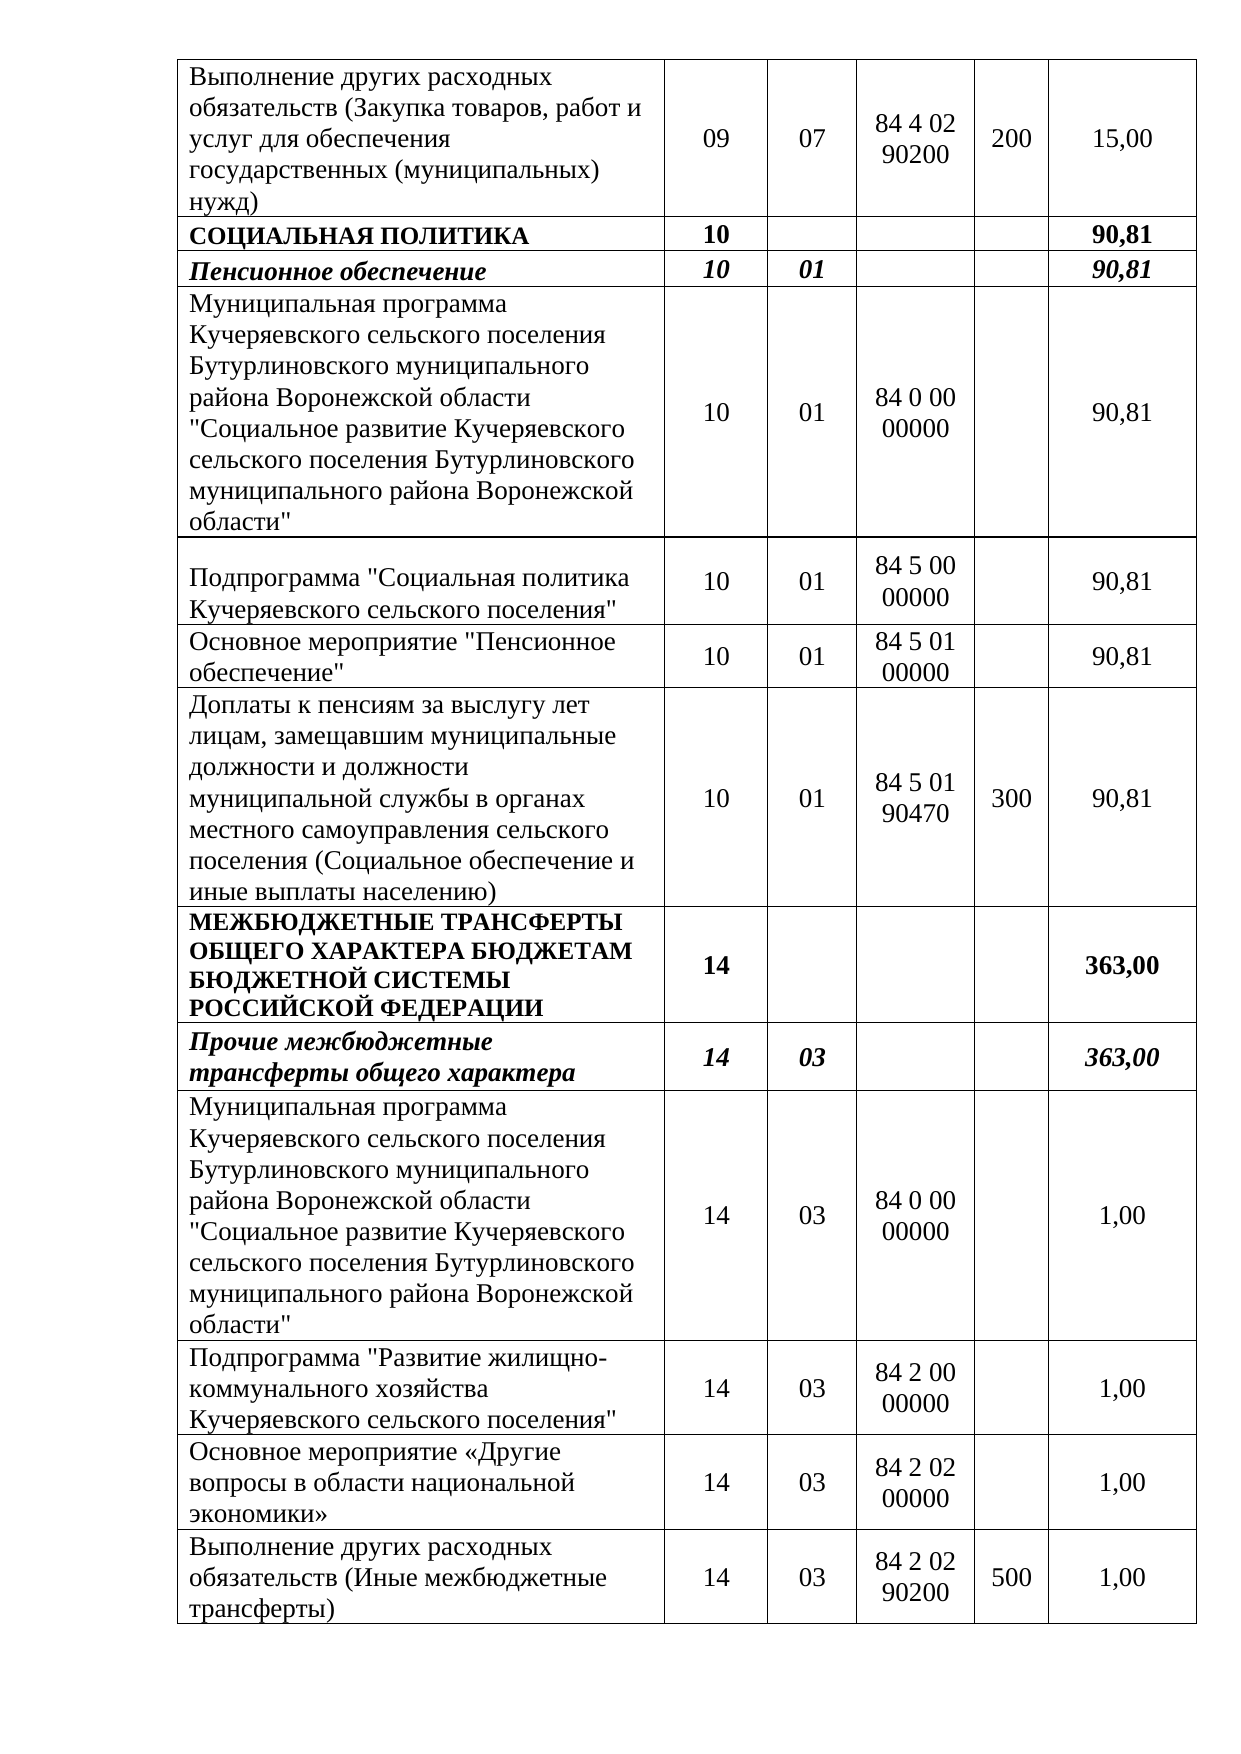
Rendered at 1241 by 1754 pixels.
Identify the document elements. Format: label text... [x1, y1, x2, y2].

table_cell Выполнение других расходных обязательств (Иные межбюджетные трансферты) [178, 1530, 664, 1623]
table_cell МЕЖБЮДЖЕТНЫЕ ТРАНСФЕРТЫ ОБЩЕГО ХАРАКТЕРА БЮДЖЕТАМ БЮДЖЕТНОЙ СИСТЕМЫ РОССИЙСКОЙ ФЕДЕРАЦИИ [178, 907, 664, 1022]
table_cell 90,81 [1049, 217, 1196, 250]
table_cell СОЦИАЛЬНАЯ ПОЛИТИКА [178, 217, 664, 250]
table_cell 300 [975, 688, 1048, 906]
table_cell 09 [665, 60, 767, 216]
table_cell 10 [665, 538, 767, 624]
table_cell [975, 538, 1048, 624]
table_cell 15,00 [1049, 60, 1196, 216]
table_cell Основное мероприятие «Другие вопросы в области национальной экономики» [178, 1435, 664, 1529]
table_cell [975, 217, 1048, 250]
table_cell 84 5 01 90470 [857, 688, 974, 906]
table_cell [975, 1341, 1048, 1434]
table_cell Основное мероприятие "Пенсионное обеспечение" [178, 625, 664, 687]
table_cell 84 5 01 00000 [857, 625, 974, 687]
table_cell [768, 907, 856, 1022]
table_cell 200 [975, 60, 1048, 216]
table_cell [975, 1023, 1048, 1089]
table_cell Выполнение других расходных обязательств (Закупка товаров, работ и услуг для обеспечения государственных (муниципальных) нужд) [178, 60, 664, 216]
table_cell Пенсионное обеспечение [178, 251, 664, 286]
table_cell 90,81 [1049, 538, 1196, 624]
table_cell 03 [768, 1341, 856, 1434]
table_cell [975, 251, 1048, 286]
table_cell 1,00 [1049, 1435, 1196, 1529]
table_cell 10 [665, 625, 767, 687]
table_cell 1,00 [1049, 1091, 1196, 1340]
table_cell 10 [665, 287, 767, 536]
table_cell 84 2 02 90200 [857, 1530, 974, 1623]
table_cell 03 [768, 1091, 856, 1340]
table_cell 10 [665, 688, 767, 906]
table_cell [975, 287, 1048, 536]
table_cell [975, 907, 1048, 1022]
table_cell 10 [665, 217, 767, 250]
table_cell [975, 625, 1048, 687]
table_cell 90,81 [1049, 688, 1196, 906]
table_cell 01 [768, 251, 856, 286]
table_cell 90,81 [1049, 251, 1196, 286]
table_cell [768, 217, 856, 250]
table_cell Подпрограмма "Развитие жилищно-коммунального хозяйства Кучеряевского сельского поселения" [178, 1341, 664, 1434]
table_cell 10 [665, 251, 767, 286]
table_cell Доплаты к пенсиям за выслугу лет лицам, замещавшим муниципальные должности и должности муниципальной службы в органах местного самоуправления сельского поселения (Социальное обеспечение и иные выплаты населению) [178, 688, 664, 906]
table_cell 03 [768, 1530, 856, 1623]
table_cell 14 [665, 1341, 767, 1434]
table_cell 363,00 [1049, 1023, 1196, 1089]
table_cell 84 5 00 00000 [857, 538, 974, 624]
table_cell [975, 1435, 1048, 1529]
table_cell 14 [665, 1530, 767, 1623]
table_cell 01 [768, 688, 856, 906]
table_cell 14 [665, 907, 767, 1022]
table_cell 01 [768, 625, 856, 687]
table_cell 14 [665, 1091, 767, 1340]
table_cell 363,00 [1049, 907, 1196, 1022]
table_cell [857, 251, 974, 286]
table_cell 84 2 02 00000 [857, 1435, 974, 1529]
table_cell 01 [768, 287, 856, 536]
table_cell [857, 907, 974, 1022]
table_cell 01 [768, 538, 856, 624]
table_cell 1,00 [1049, 1341, 1196, 1434]
table_cell 03 [768, 1435, 856, 1529]
table_cell 84 0 00 00000 [857, 1091, 974, 1340]
table_cell [857, 217, 974, 250]
table_cell 07 [768, 60, 856, 216]
table_cell [857, 1023, 974, 1089]
table_cell [975, 1091, 1048, 1340]
table_cell 84 4 02 90200 [857, 60, 974, 216]
table_cell 90,81 [1049, 287, 1196, 536]
table_cell 90,81 [1049, 625, 1196, 687]
table_cell Прочие межбюджетные трансферты общего характера [178, 1023, 664, 1089]
table_cell 14 [665, 1435, 767, 1529]
table_cell 84 2 00 00000 [857, 1341, 974, 1434]
table_cell 500 [975, 1530, 1048, 1623]
table_cell 1,00 [1049, 1530, 1196, 1623]
table_cell 14 [665, 1023, 767, 1089]
table_cell Подпрограмма "Социальная политика Кучеряевского сельского поселения" [178, 538, 664, 624]
table_cell 84 0 00 00000 [857, 287, 974, 536]
table_cell 03 [768, 1023, 856, 1089]
